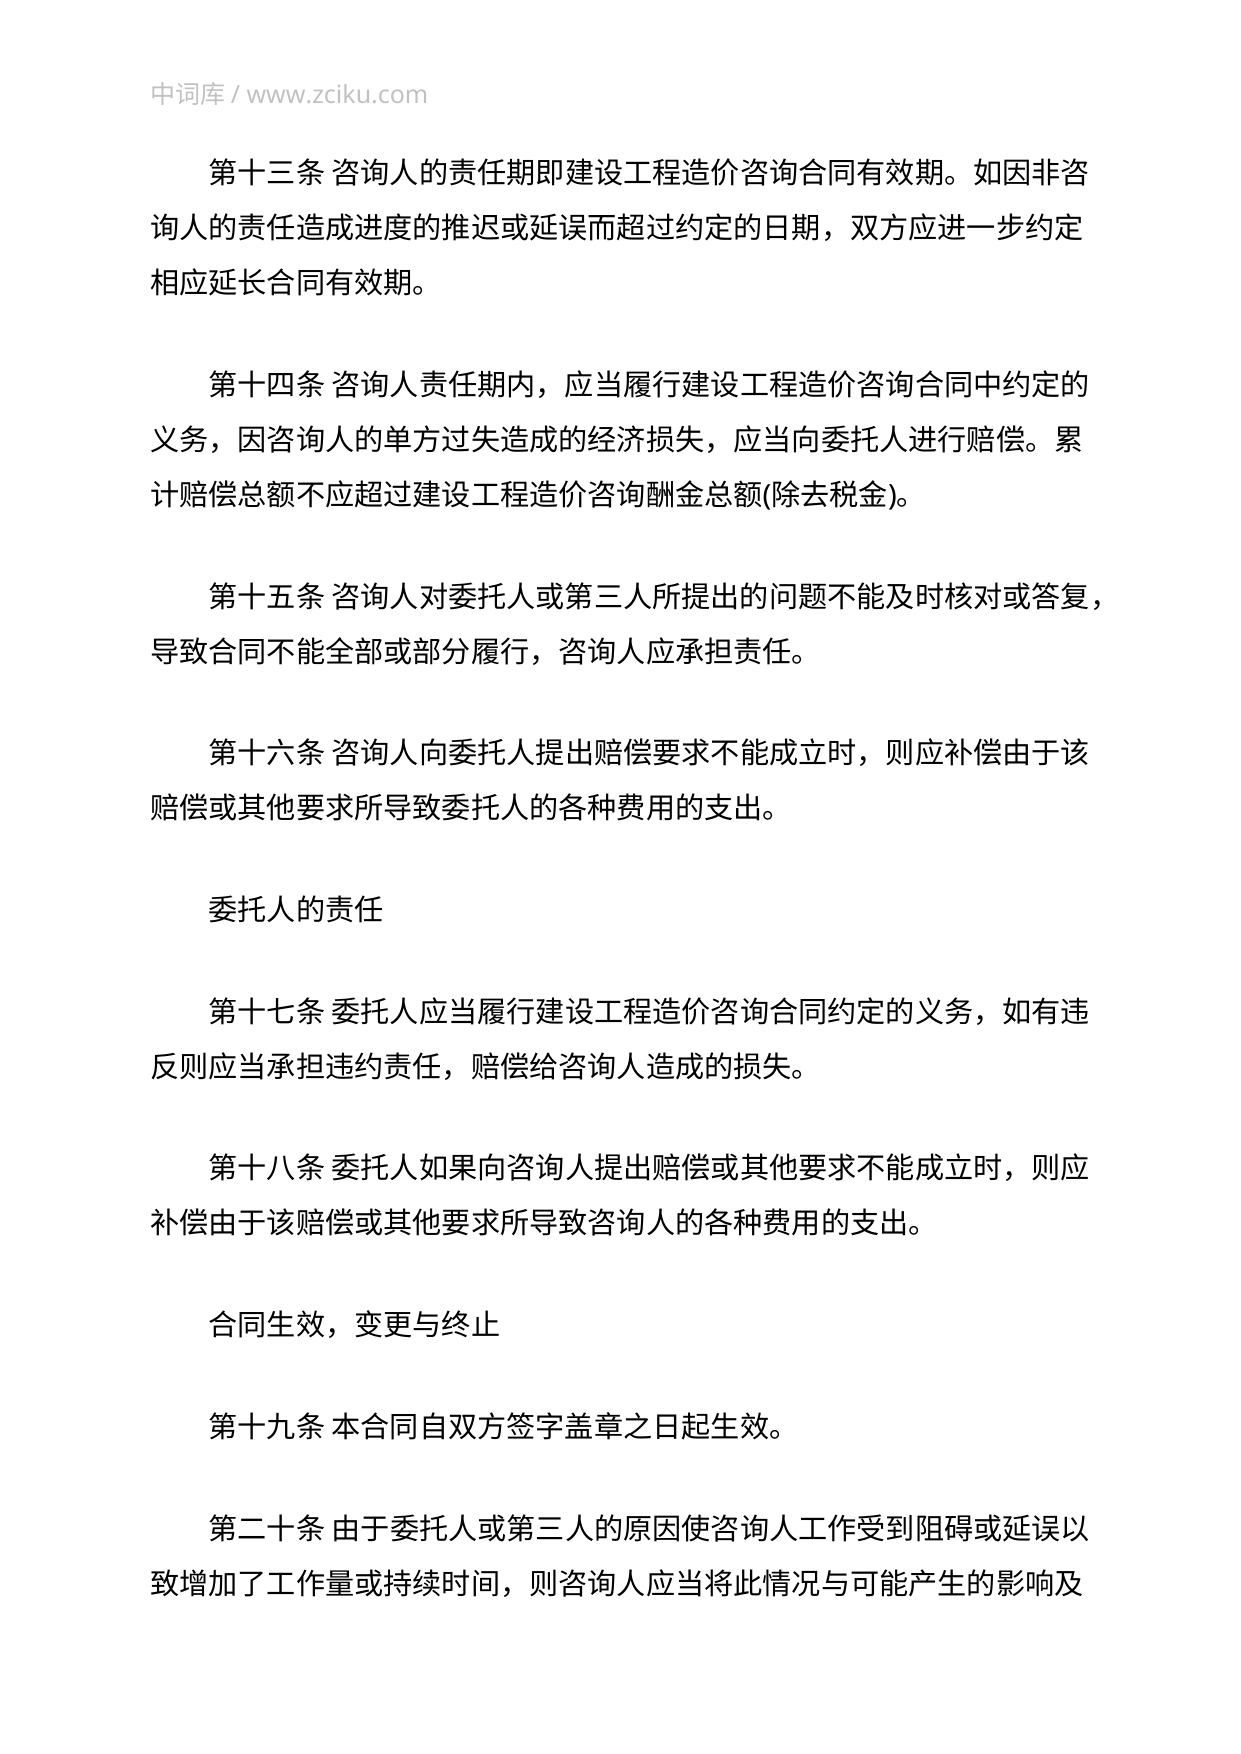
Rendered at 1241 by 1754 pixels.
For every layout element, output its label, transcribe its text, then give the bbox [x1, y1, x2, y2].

text 委托人的责任 [150, 887, 1090, 929]
text 第十八条 委托人如果向咨询人提出赔偿或其他要求不能成立时，则应补偿由于该赔偿或其他要求所导致咨询人的各种费用的支出。 [150, 1145, 1090, 1242]
text 合同生效，变更与终止 [150, 1302, 1090, 1344]
text 第十三条 咨询人的责任期即建设工程造价咨询合同有效期。如因非咨询人的责任造成进度的推迟或延误而超过约定的日期，双方应进一步约定相应延长合同有效期。 [150, 150, 1090, 302]
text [150, 1505, 1090, 1602]
text 第十六条 咨询人向委托人提出赔偿要求不能成立时，则应补偿由于该赔偿或其他要求所导致委托人的各种费用的支出。 [150, 730, 1090, 827]
text 第十五条 咨询人对委托人或第三人所提出的问题不能及时核对或答复，导致合同不能全部或部分履行，咨询人应承担责任。 [150, 573, 1090, 671]
text 第十九条 本合同自双方签字盖章之日起生效。 [150, 1403, 1090, 1446]
text 第十四条 咨询人责任期内，应当履行建设工程造价咨询合同中约定的义务，因咨询人的单方过失造成的经济损失，应当向委托人进行赔偿。累计赔偿总额不应超过建设工程造价咨询酬金总额(除去税金)。 [150, 362, 1090, 514]
text 第十七条 委托人应当履行建设工程造价咨询合同约定的义务，如有违反则应当承担违约责任，赔偿给咨询人造成的损失。 [150, 988, 1090, 1086]
